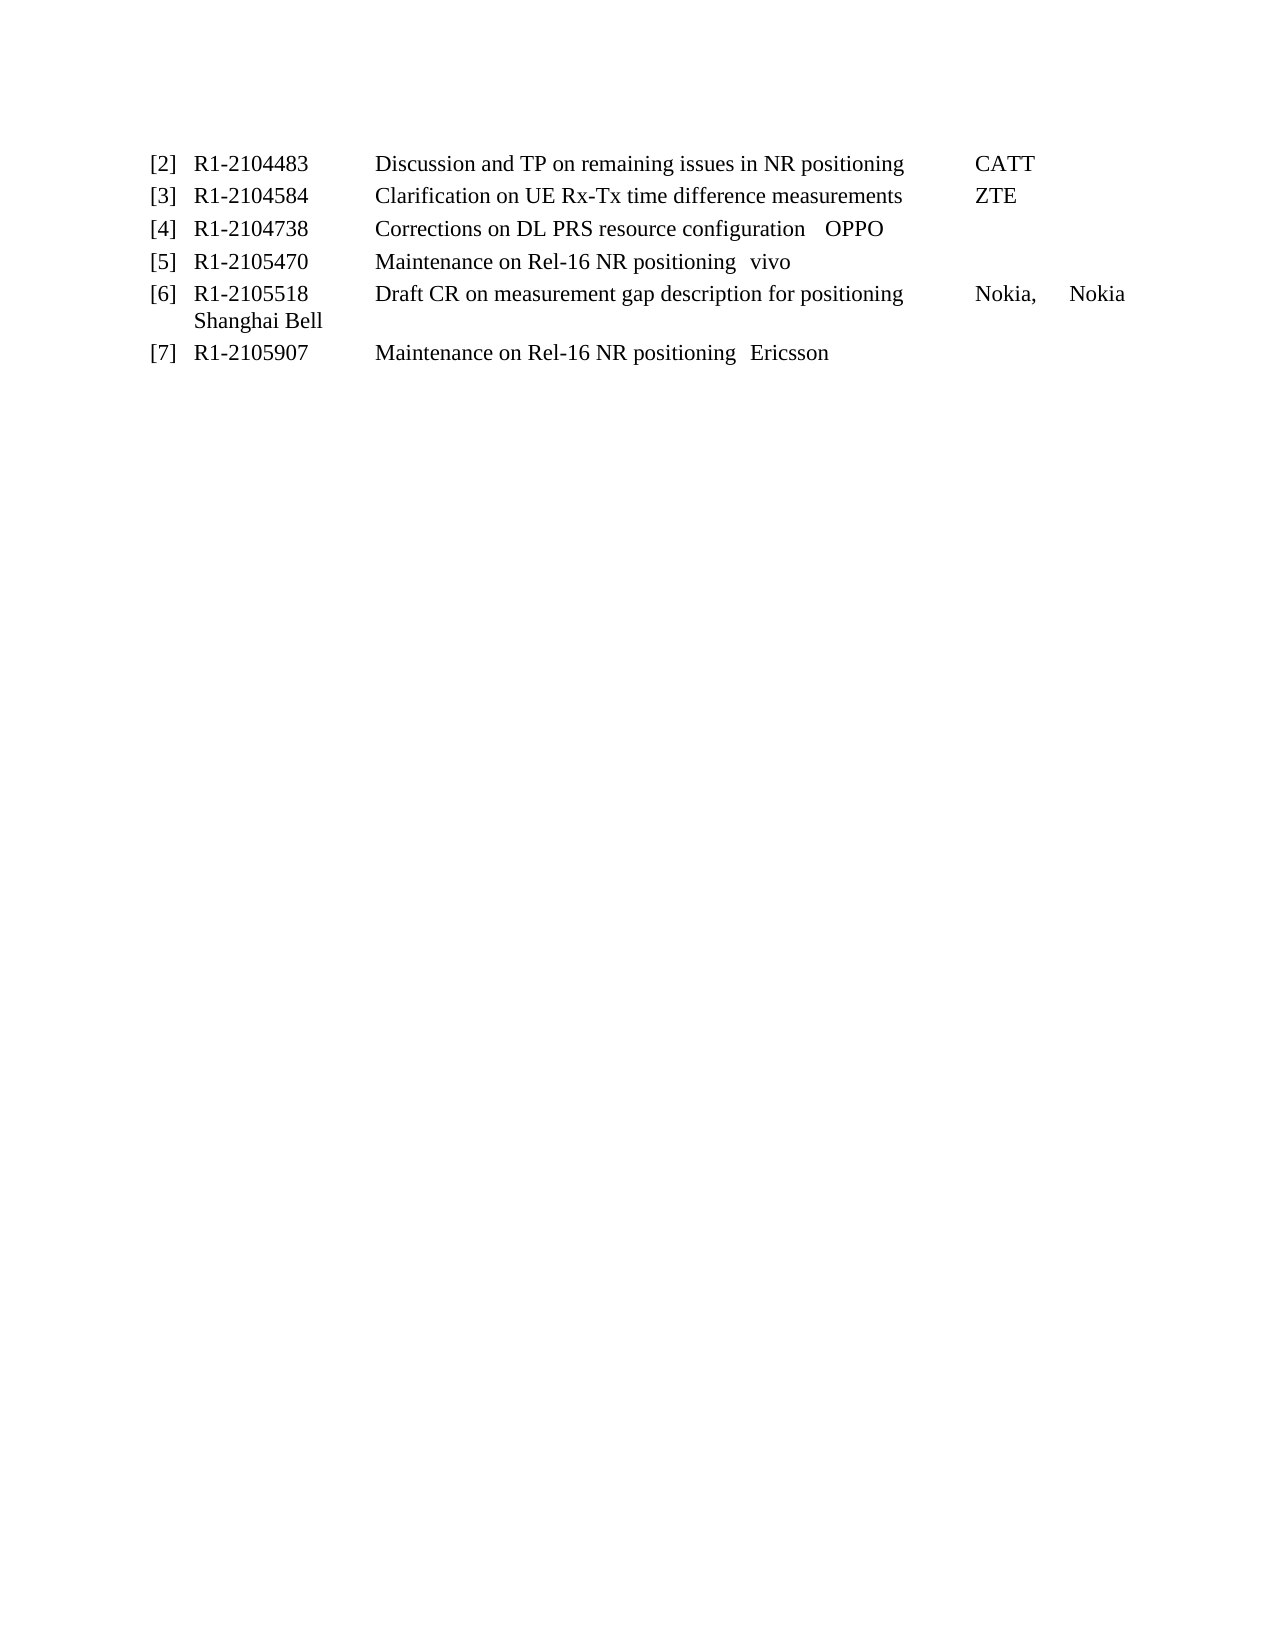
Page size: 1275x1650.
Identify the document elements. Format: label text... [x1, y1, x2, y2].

list R1-2105907 Maintenance on Rel-16 NR positioning Ericsson [150, 339, 1125, 366]
list R1-2104738 Corrections on DL PRS resource configuration OPPO [150, 215, 1125, 242]
list R1-2105518 Draft CR on measurement gap description for positioning Nokia, Nokia Shanghai Bell [150, 280, 1125, 333]
list R1-2104483 Discussion and TP on remaining issues in NR positioning CATT [150, 150, 1125, 176]
list R1-2105470 Maintenance on Rel-16 NR positioning vivo [150, 248, 1125, 274]
list R1-2104584 Clarification on UE Rx-Tx time difference measurements ZTE [150, 183, 1125, 209]
